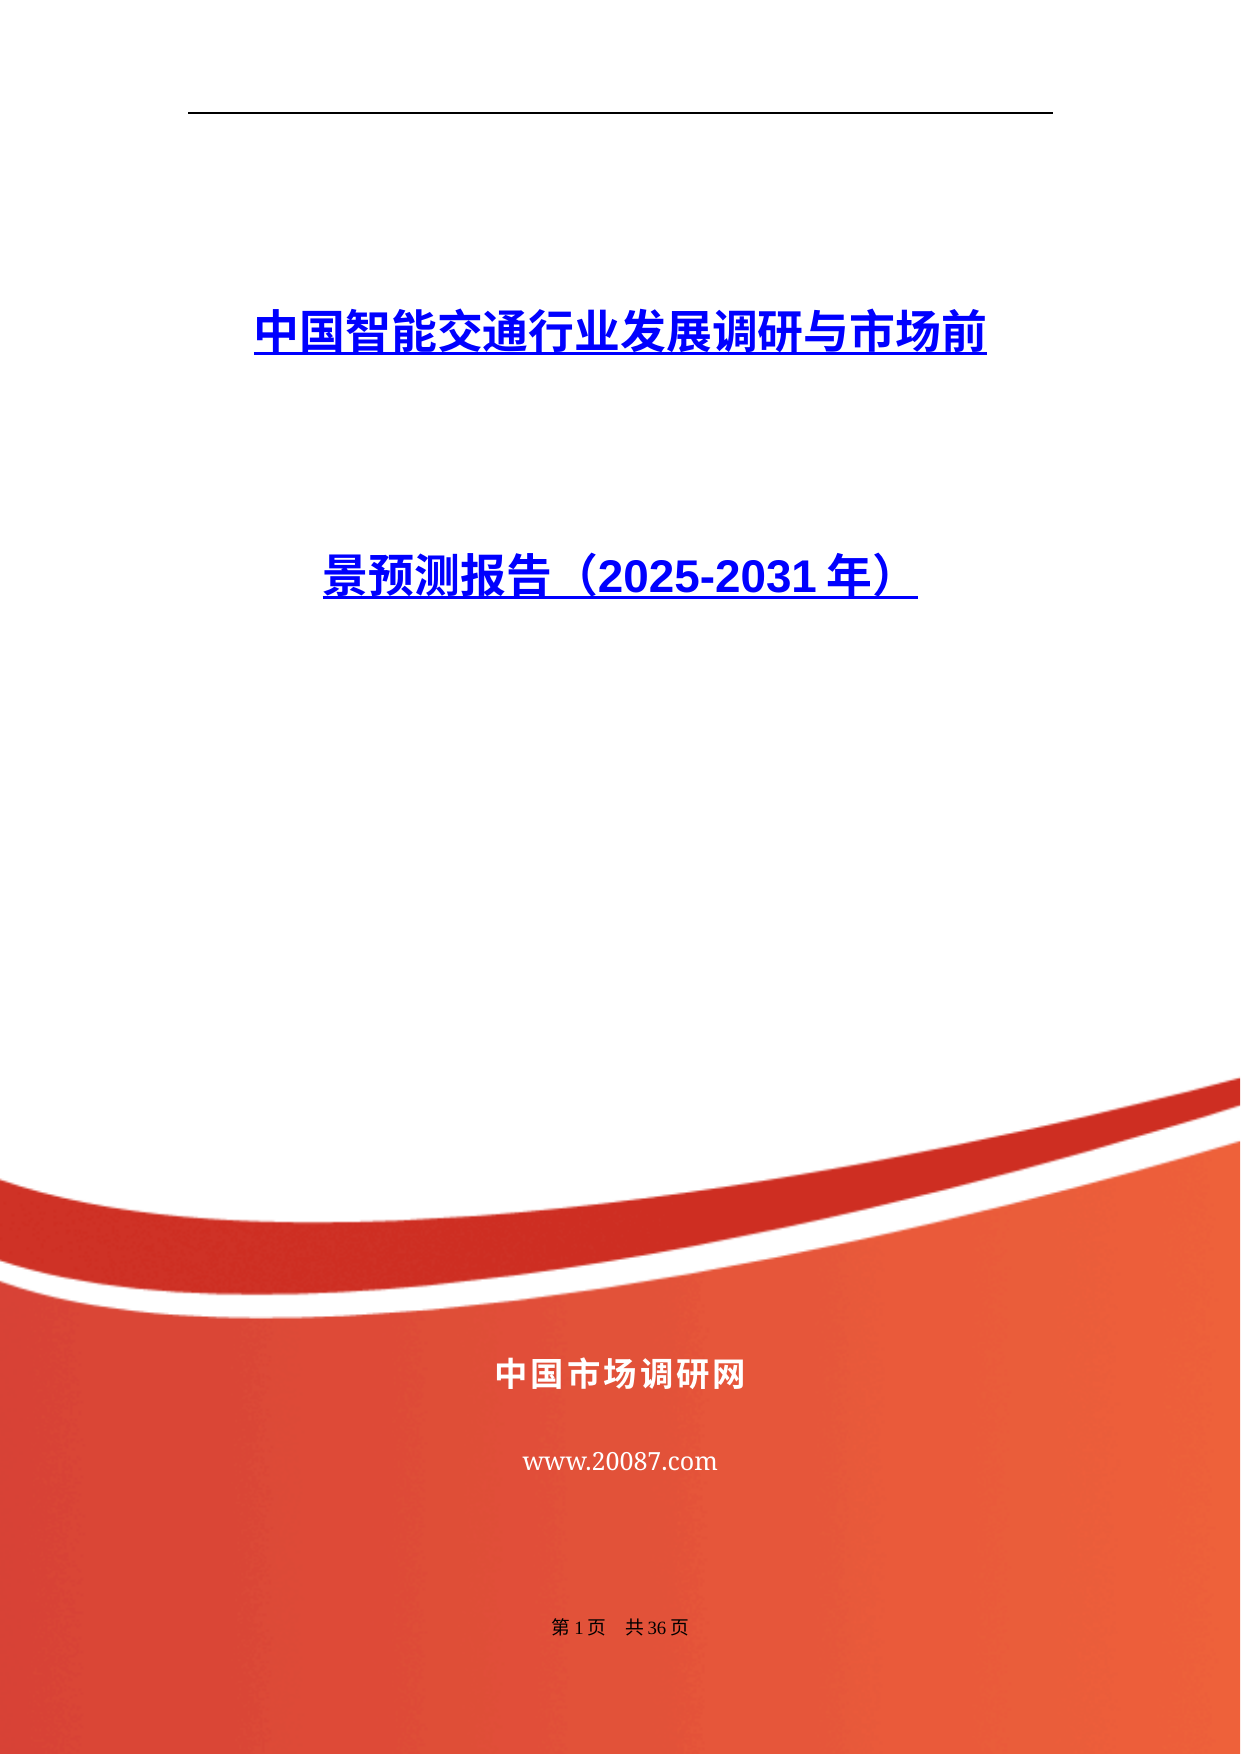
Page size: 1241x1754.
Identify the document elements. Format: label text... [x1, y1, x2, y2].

picture [0, 1006, 1241, 1754]
table_header 中国智能交通行业发展调研与市场前景预测报告（2025-2031年） [188, 207, 1053, 773]
text www.20087.com [187, 1428, 1053, 1493]
subtitle 中国市场调研网 [187, 1339, 1053, 1404]
